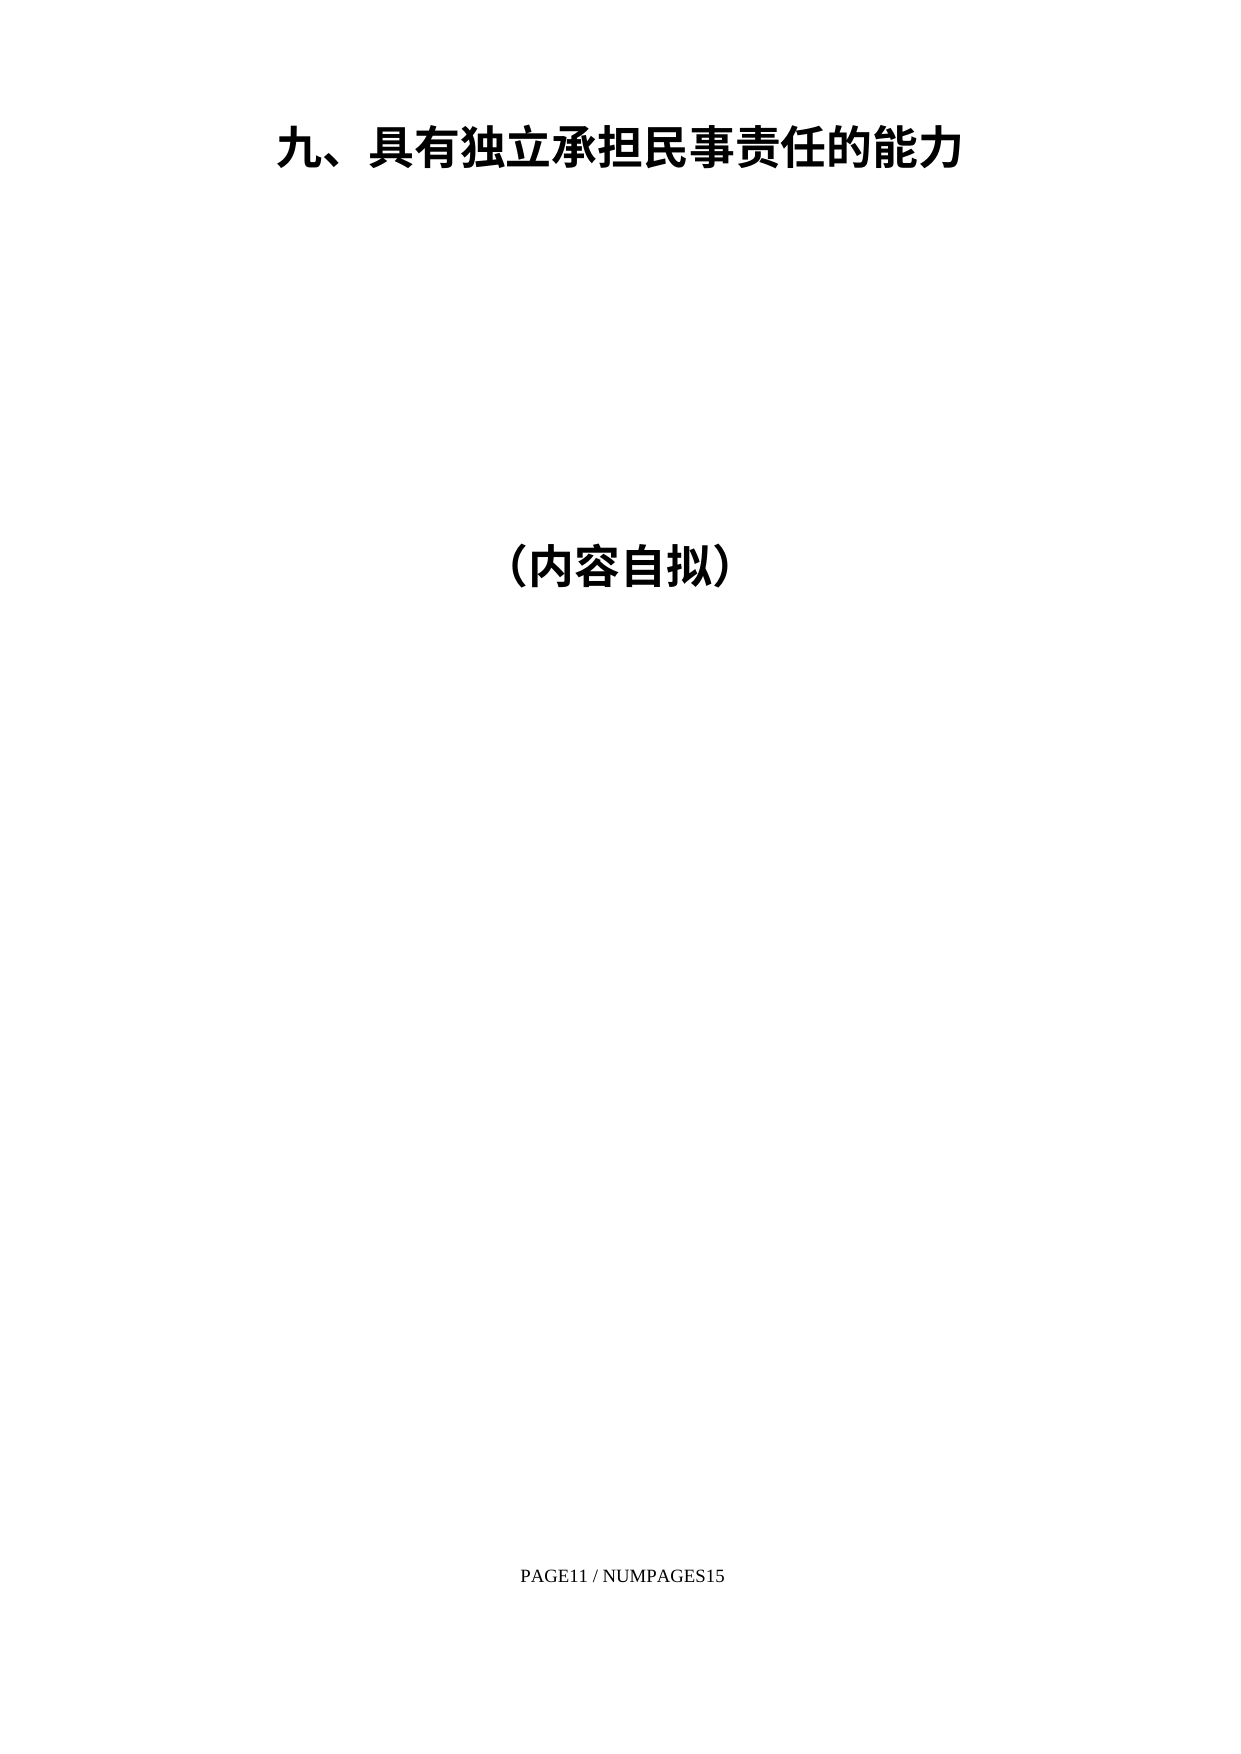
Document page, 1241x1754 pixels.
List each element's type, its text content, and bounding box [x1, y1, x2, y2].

text 九、具有独立承担民事责任的能力 [112, 96, 1128, 193]
text （内容自拟） [112, 514, 1128, 612]
